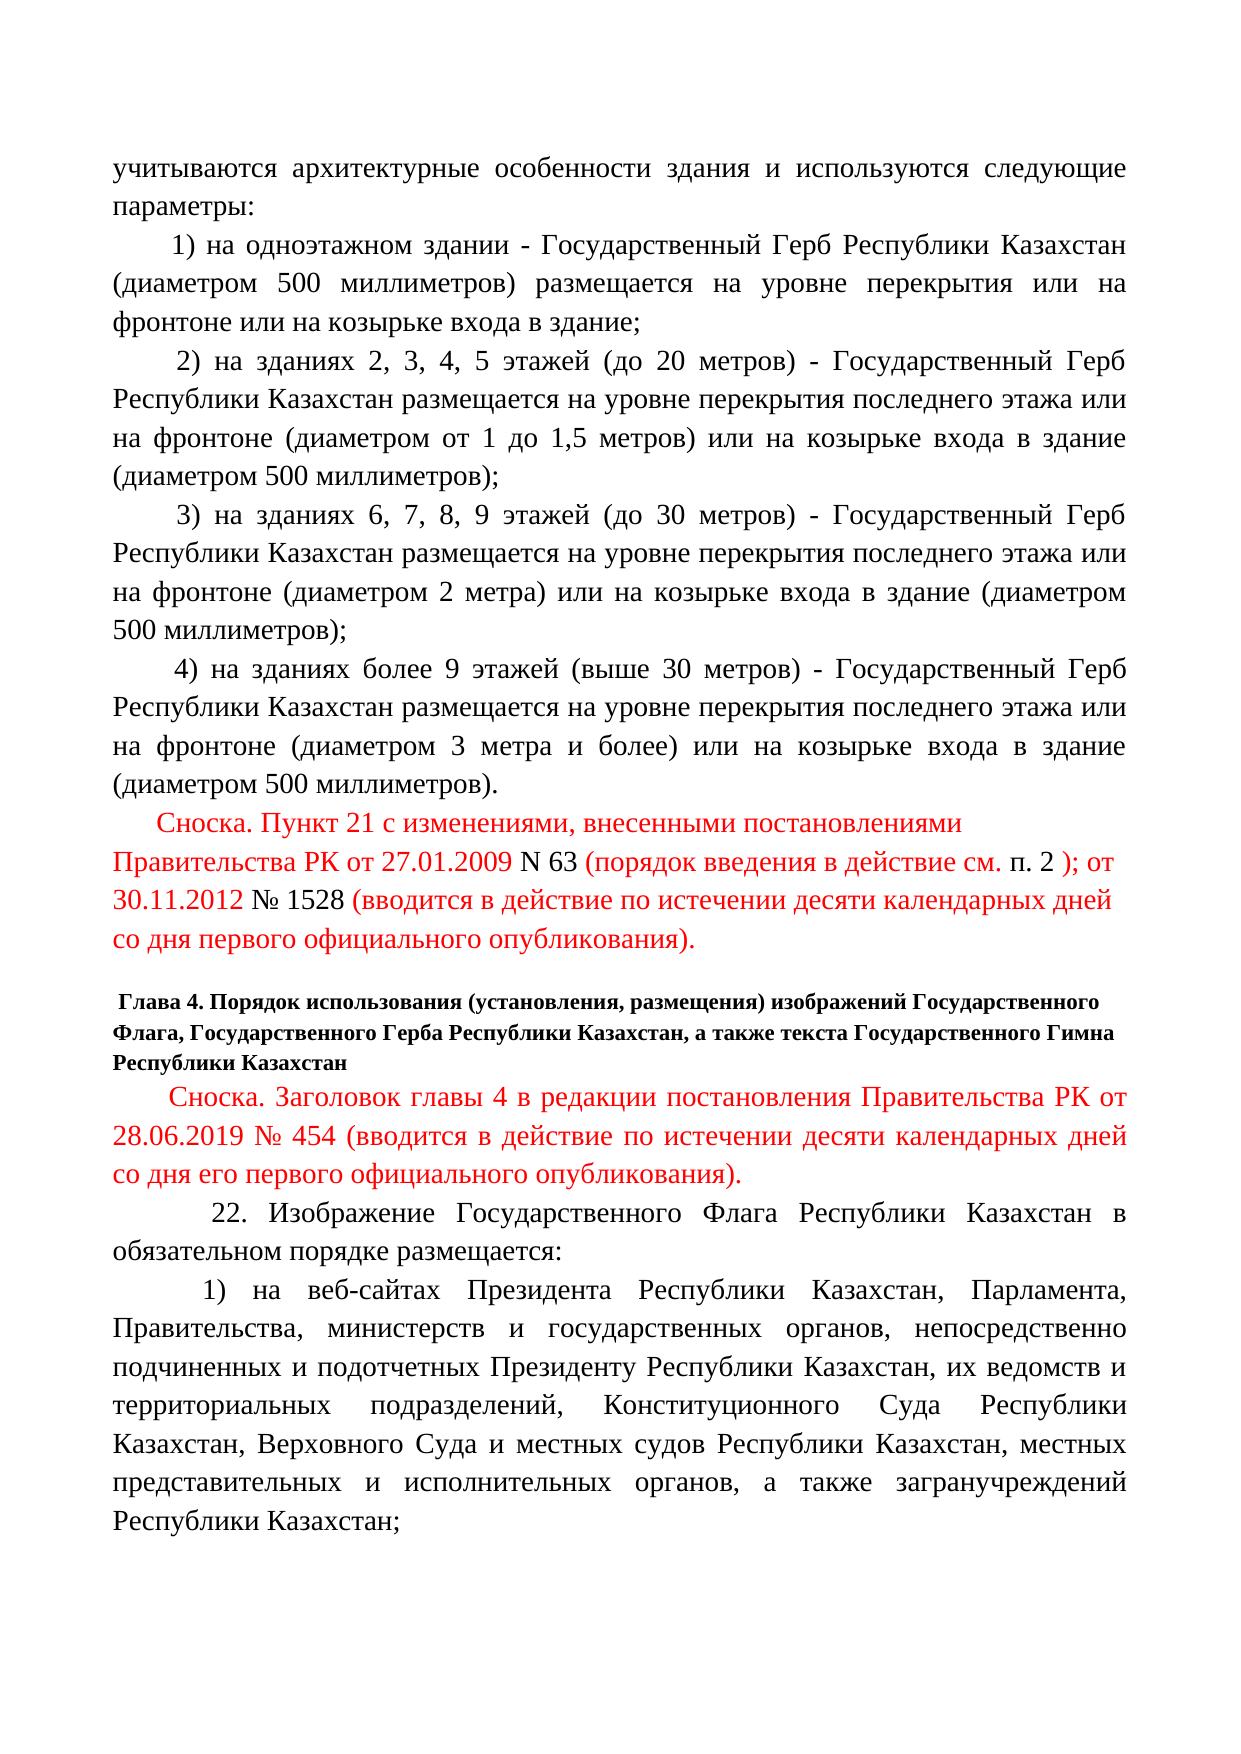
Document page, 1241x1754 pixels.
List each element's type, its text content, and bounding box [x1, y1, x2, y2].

text 1) на веб-сайтах Президента Республики Казахстан, Парламента, Правительства, министерств и государственных органов, непосредственно подчиненных и подотчетных Президенту Республики Казахстан, их ведомств и территориальных подразделений, Конституционного Суда Республики Казахстан, Верховного Суда и местных судов Республики Казахстан, местных представительных и исполнительных органов, а также загранучреждений Республики Казахстан; [112, 1272, 1128, 1537]
text 4) на зданиях более 9 этажей (выше 30 метров) - Государственный Герб Республики Казахстан размещается на уровне перекрытия последнего этажа или на фронтоне (диаметром 3 метра и более) или на козырьке входа в здание (диаметром 500 миллиметров). [112, 651, 1128, 800]
text 2) на зданиях 2, 3, 4, 5 этажей (до 20 метров) - Государственный Герб Республики Казахстан размещается на уровне перекрытия последнего этажа или на фронтоне (диаметром от 1 до 1,5 метров) или на козырьке входа в здание (диаметром 500 миллиметров); [112, 343, 1128, 492]
text 3) на зданиях 6, 7, 8, 9 этажей (до 30 метров) - Государственный Герб Республики Казахстан размещается на уровне перекрытия последнего этажа или на фронтоне (диаметром 2 метра) или на козырьке входа в здание (диаметром 500 миллиметров); [112, 497, 1128, 646]
text Сноска. Заголовок главы 4 в редакции постановления Правительства РК от 28.06.2019 № 454 (вводится в действие по истечении десяти календарных дней со дня его первого официального опубликования). [112, 1079, 1128, 1190]
text 22. Изображение Государственного Флага Республики Казахстан в обязательном порядке размещается: [112, 1195, 1128, 1267]
text 1) на одноэтажном здании - Государственный Герб Республики Казахстан (диаметром 500 миллиметров) размещается на уровне перекрытия или на фронтоне или на козырьке входа в здание; [112, 227, 1128, 338]
text Глава 4. Порядок использования (установления, размещения) изображений Государственного Флага, Государственного Герба Республики Казахстан, а также текста Государственного Гимна Республики Казахстан [112, 988, 1128, 1075]
text Сноска. Пункт 21 с изменениями, внесенными постановлениями Правительства РК от 27.01.2009 N 63 (порядок введения в действие см. п. 2 ); от 30.11.2012 № 1528 (вводится в действие по истечении десяти календарных дней со дня первого официального опубликования). [112, 805, 1128, 984]
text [112, 150, 1128, 222]
